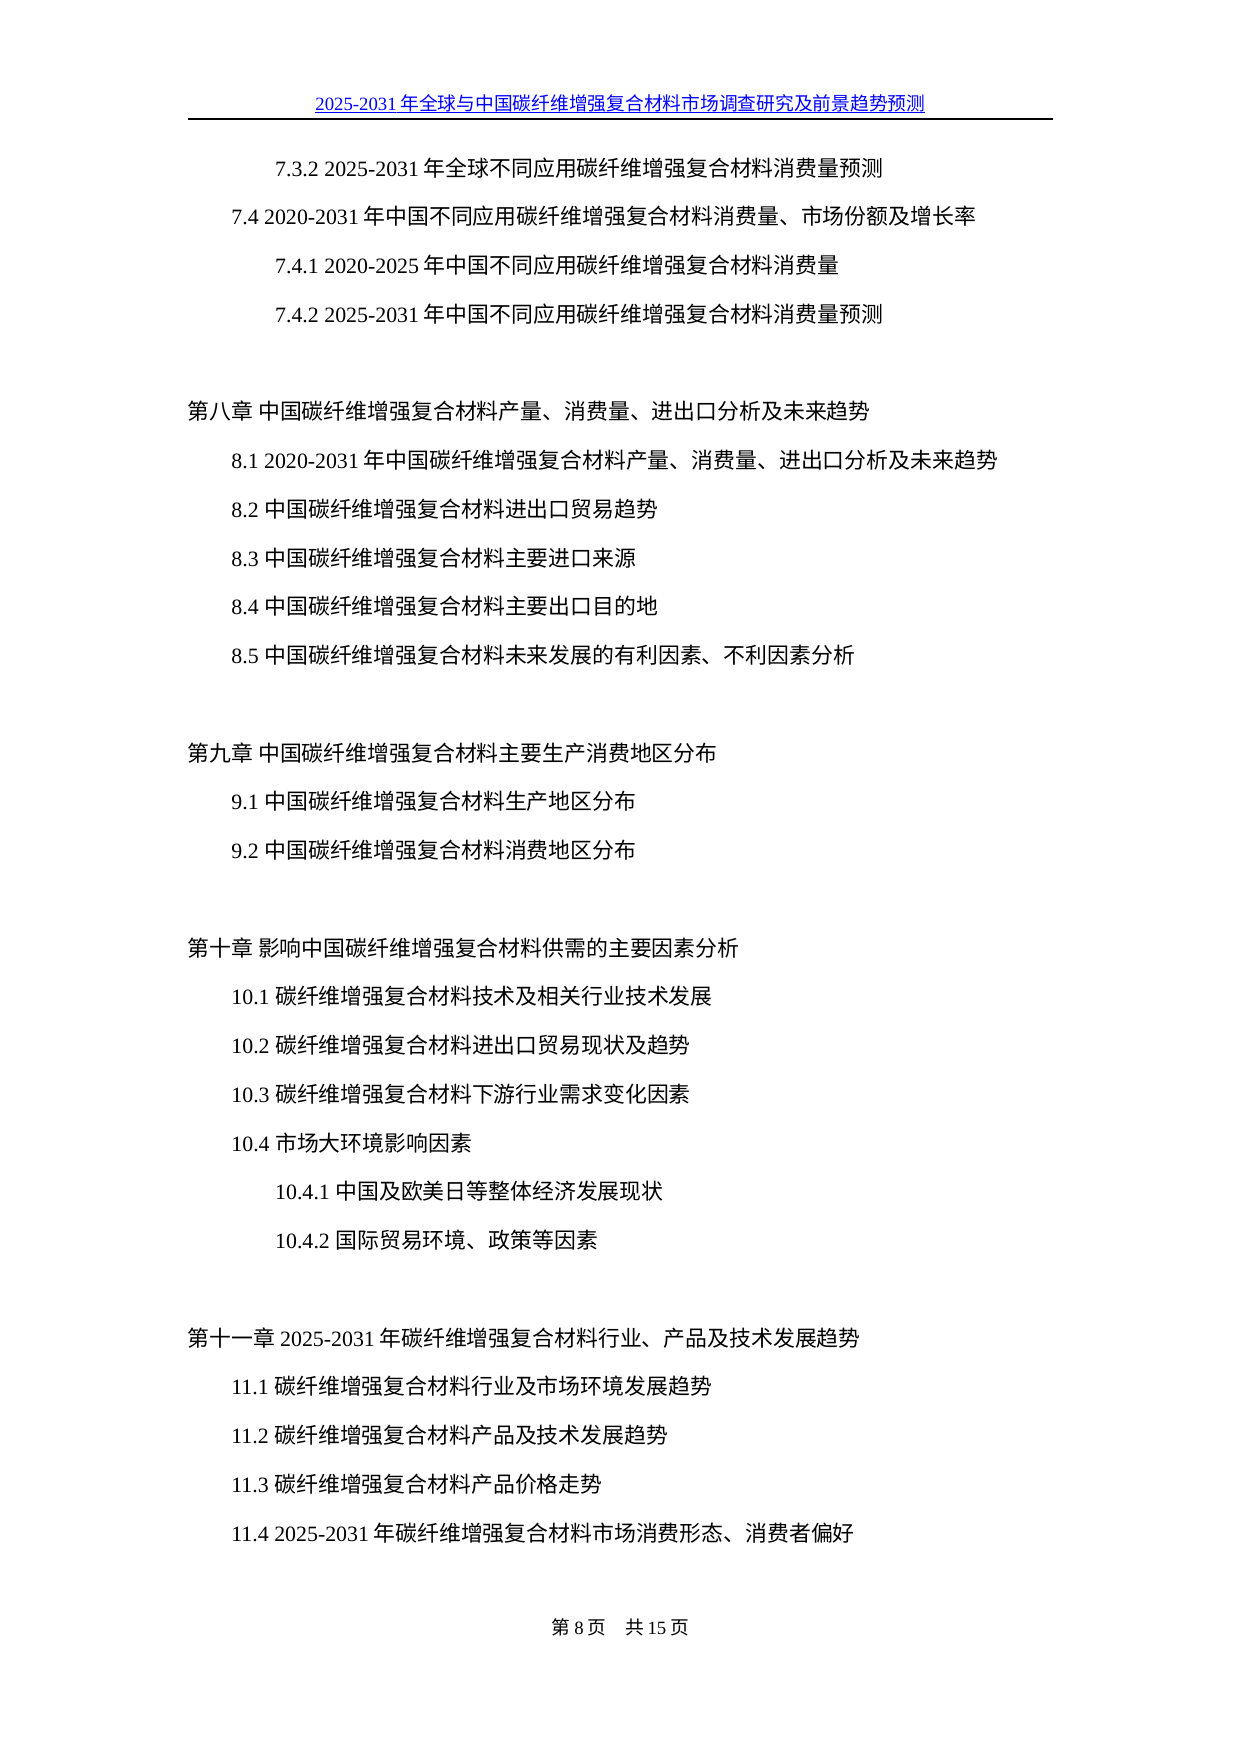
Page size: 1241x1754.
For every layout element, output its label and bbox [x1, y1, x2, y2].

text [187, 150, 1053, 1548]
